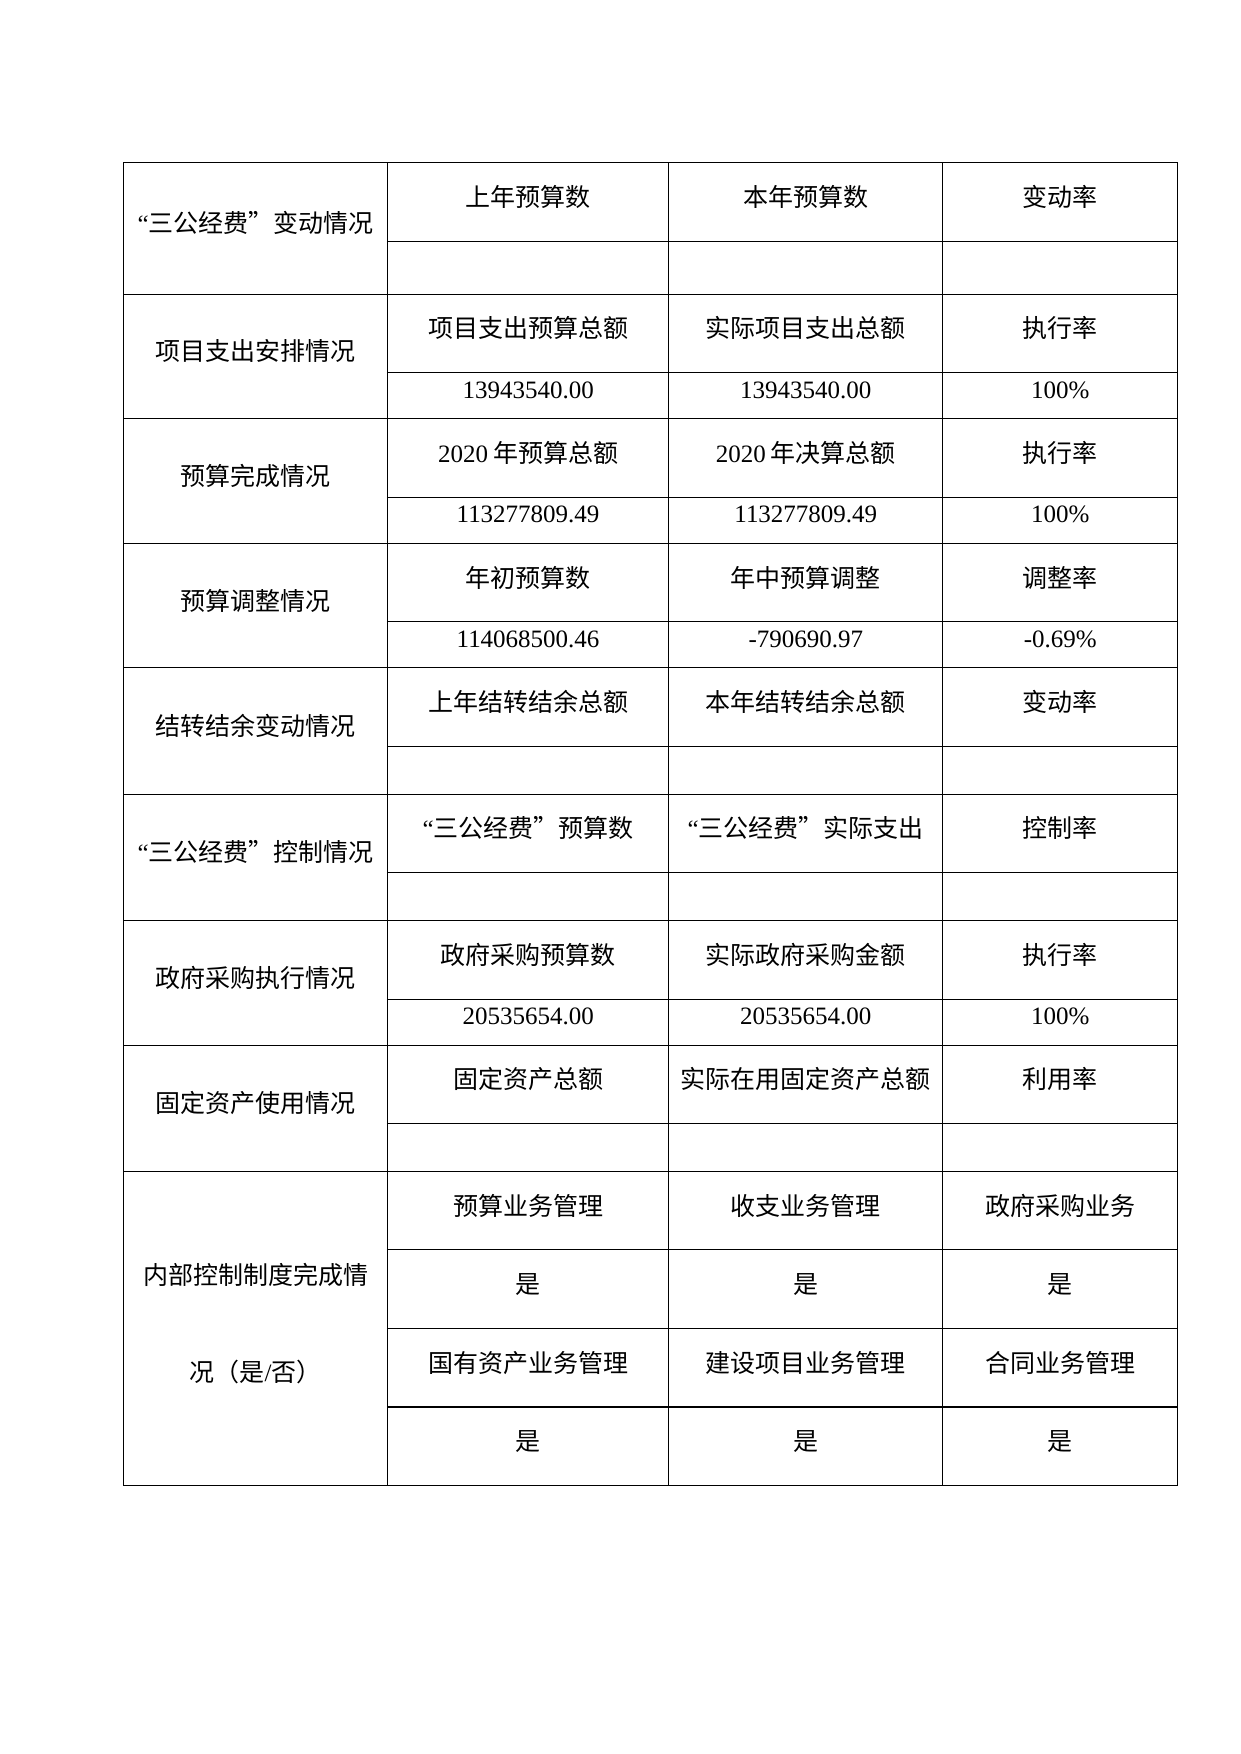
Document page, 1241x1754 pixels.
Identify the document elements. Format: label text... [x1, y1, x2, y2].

table_cell 执行率 [943, 419, 1177, 497]
table_cell 20535654.00 [388, 1000, 668, 1044]
table_cell 本年预算数 [669, 163, 942, 241]
table_cell 调整率 [943, 544, 1177, 621]
table_cell 是 [388, 1250, 668, 1328]
table_cell [669, 747, 942, 793]
table_cell 20535654.00 [669, 1000, 942, 1044]
table_cell “三公经费”预算数 [388, 795, 668, 872]
table_cell 2020年决算总额 [669, 419, 942, 497]
table_cell 内部控制制度完成情况（是/否） [124, 1172, 387, 1485]
table_cell “三公经费”控制情况 [124, 795, 387, 920]
table_cell 预算完成情况 [124, 419, 387, 543]
table_cell 固定资产使用情况 [124, 1046, 387, 1171]
table_cell 固定资产总额 [388, 1046, 668, 1123]
table_cell 上年预算数 [388, 163, 668, 241]
table_cell 项目支出预算总额 [388, 295, 668, 372]
table_cell [669, 242, 942, 293]
table_cell [943, 1124, 1177, 1171]
table_cell 实际项目支出总额 [669, 295, 942, 372]
table_cell 实际政府采购金额 [669, 921, 942, 998]
table_cell 政府采购业务 [943, 1172, 1177, 1249]
table_cell “三公经费”变动情况 [124, 163, 387, 293]
table_cell [388, 747, 668, 793]
table_cell 本年结转结余总额 [669, 668, 942, 746]
table_cell 是 [943, 1250, 1177, 1328]
table_cell [669, 1124, 942, 1171]
table_cell [388, 242, 668, 293]
table_cell 113277809.49 [388, 498, 668, 543]
table_cell 上年结转结余总额 [388, 668, 668, 746]
table_cell 政府采购执行情况 [124, 921, 387, 1044]
table_cell 是 [943, 1408, 1177, 1485]
table_cell [388, 873, 668, 920]
table_cell -790690.97 [669, 622, 942, 667]
table_cell 预算调整情况 [124, 544, 387, 667]
table_cell 结转结余变动情况 [124, 668, 387, 793]
table_cell 13943540.00 [388, 373, 668, 418]
table_cell 114068500.46 [388, 622, 668, 667]
table_cell 建设项目业务管理 [669, 1329, 942, 1406]
table_cell 预算业务管理 [388, 1172, 668, 1249]
table_cell 113277809.49 [669, 498, 942, 543]
table_cell 控制率 [943, 795, 1177, 872]
table_cell 2020年预算总额 [388, 419, 668, 497]
table_cell 政府采购预算数 [388, 921, 668, 998]
table_cell 100% [943, 1000, 1177, 1044]
table_cell 是 [669, 1250, 942, 1328]
table_cell 是 [388, 1408, 668, 1485]
table_cell 执行率 [943, 295, 1177, 372]
table_cell 100% [943, 373, 1177, 418]
table_cell [388, 1124, 668, 1171]
table_cell 执行率 [943, 921, 1177, 998]
table_cell 收支业务管理 [669, 1172, 942, 1249]
table_cell 是 [669, 1408, 942, 1485]
table_cell [943, 242, 1177, 293]
table_cell [943, 747, 1177, 793]
table_cell 合同业务管理 [943, 1329, 1177, 1406]
table_cell 变动率 [943, 163, 1177, 241]
table_cell “三公经费”实际支出 [669, 795, 942, 872]
table_cell 实际在用固定资产总额 [669, 1046, 942, 1123]
table_cell 13943540.00 [669, 373, 942, 418]
table_cell 项目支出安排情况 [124, 295, 387, 418]
table_cell 年中预算调整 [669, 544, 942, 621]
table_cell 100% [943, 498, 1177, 543]
table_cell -0.69% [943, 622, 1177, 667]
table_cell 利用率 [943, 1046, 1177, 1123]
table_cell 变动率 [943, 668, 1177, 746]
table_cell [669, 873, 942, 920]
table_cell 国有资产业务管理 [388, 1329, 668, 1406]
table_cell [943, 873, 1177, 920]
table_cell 年初预算数 [388, 544, 668, 621]
